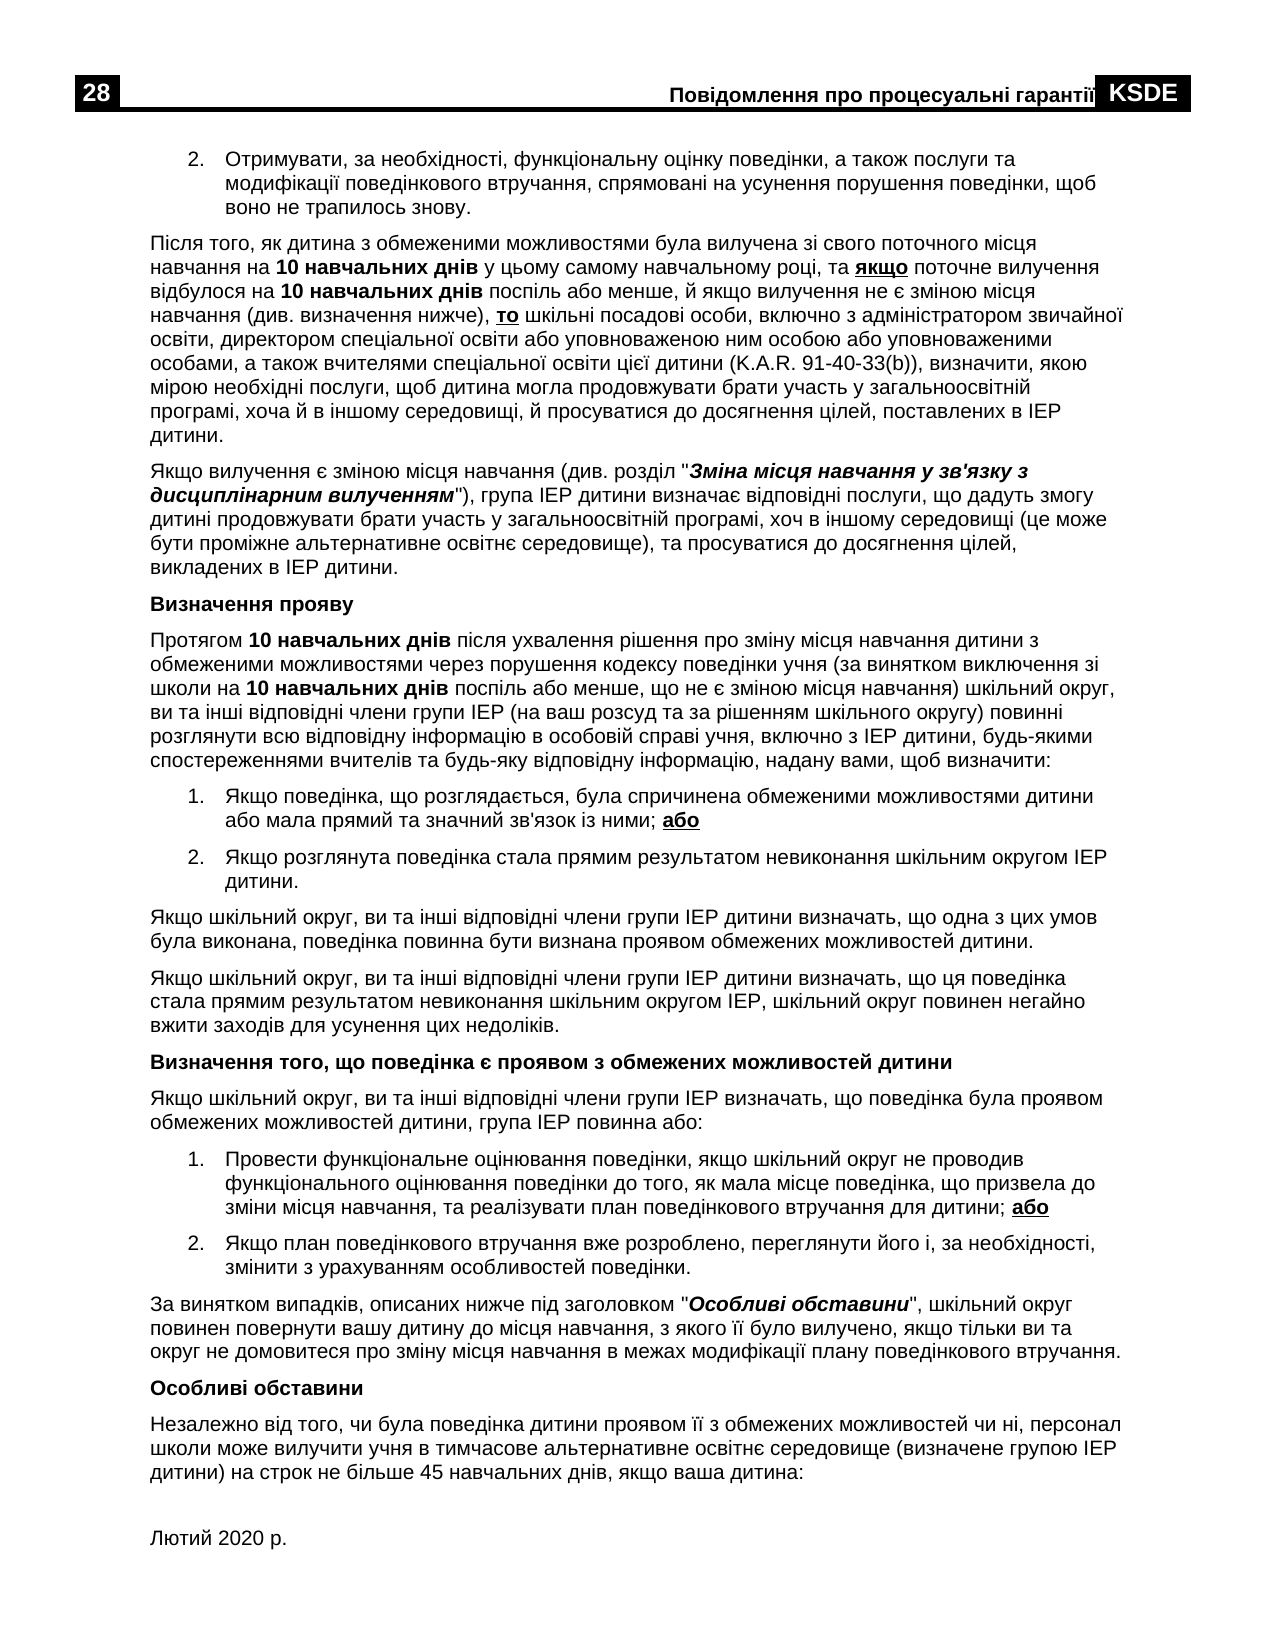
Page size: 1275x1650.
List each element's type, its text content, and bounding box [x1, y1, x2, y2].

text Після того, як дитина з обмеженими можливостями була вилучена зі свого поточного місця навчання на 10 навчальних днів у цьому самому навчальному році, та якщо поточне вилучення відбулося на 10 навчальних днів поспіль або менше, й якщо вилучення не є зміною місця навчання (див. визначення нижче), то шкільні посадові особи, включно з адміністратором звичайної освіти, директором спеціальної освіти або уповноваженою ним особою або уповноваженими особами, а також вчителями спеціальної освіти цієї дитини (K.A.R. 91-40-33(b)), визначити, якою мірою необхідні послуги, щоб дитина могла продовжувати брати участь у загальноосвітній програмі, хоча й в іншому середовищі, й просуватися до досягнення цілей, поставлених в IEP дитини. [150, 231, 1125, 447]
text Якщо шкільний округ, ви та інші відповідні члени групи IEP дитини визначать, що одна з цих умов була виконана, поведінка повинна бути визнана проявом обмежених можливостей дитини. [150, 905, 1125, 953]
text За винятком випадків, описаних нижче під заголовком "Особливі обставини", шкільний округ повинен повернути вашу дитину до місця навчання, з якого її було вилучено, якщо тільки ви та округ не домовитеся про зміну місця навчання в межах модифікації плану поведінкового втручання. [150, 1291, 1125, 1363]
text Якщо шкільний округ, ви та інші відповідні члени групи IEP визначать, що поведінка була проявом обмежених можливостей дитини, група IEP повинна або: [150, 1086, 1125, 1134]
list Якщо розглянута поведінка стала прямим результатом невиконання шкільним округом IEP дитини. [187, 844, 1125, 892]
list Якщо поведінка, що розглядається, була спричинена обмеженими можливостями дитини або мала прямий та значний зв'язок із ними; або [187, 784, 1125, 832]
subtitle Визначення прояву [150, 591, 1125, 615]
list Якщо план поведінкового втручання вже розроблено, переглянути його і, за необхідності, змінити з урахуванням особливостей поведінки. [187, 1231, 1125, 1279]
text Якщо шкільний округ, ви та інші відповідні члени групи IEP дитини визначать, що ця поведінка стала прямим результатом невиконання шкільним округом IEP, шкільний округ повинен негайно вжити заходів для усунення цих недоліків. [150, 965, 1125, 1037]
subtitle Особливі обставини [150, 1376, 1125, 1400]
subtitle Визначення того, що поведінка є проявом з обмежених можливостей дитини [150, 1050, 1125, 1074]
text Незалежно від того, чи була поведінка дитини проявом її з обмежених можливостей чи ні, персонал школи може вилучити учня в тимчасове альтернативне освітнє середовище (визначене групою IEP дитини) на строк не більше 45 навчальних днів, якщо ваша дитина: [150, 1412, 1125, 1484]
list Провести функціональне оцінювання поведінки, якщо шкільний округ не проводив функціонального оцінювання поведінки до того, як мала місце поведінка, що призвела до зміни місця навчання, та реалізувати план поведінкового втручання для дитини; або [187, 1147, 1125, 1218]
text Протягом 10 навчальних днів після ухвалення рішення про зміну місця навчання дитини з обмеженими можливостями через порушення кодексу поведінки учня (за винятком виключення зі школи на 10 навчальних днів поспіль або менше, що не є зміною місця навчання) шкільний округ, ви та інші відповідні члени групи IEP (на ваш розсуд та за рішенням шкільного округу) повинні розглянути всю відповідну інформацію в особовій справі учня, включно з IEP дитини, будь-якими спостереженнями вчителів та будь-яку відповідну інформацію, надану вами, щоб визначити: [150, 628, 1125, 772]
list Отримувати, за необхідності, функціональну оцінку поведінки, а також послуги та модифікації поведінкового втручання, спрямовані на усунення порушення поведінки, щоб воно не трапилось знову. [187, 147, 1125, 218]
text Якщо вилучення є зміною місця навчання (див. розділ "Зміна місця навчання у зв'язку з дисциплінарним вилученням"), група IEP дитини визначає відповідні послуги, що дадуть змогу дитині продовжувати брати участь у загальноосвітній програмі, хоч в іншому середовищі (це може бути проміжне альтернативне освітнє середовище), та просуватися до досягнення цілей, викладених в IEP дитини. [150, 459, 1125, 579]
